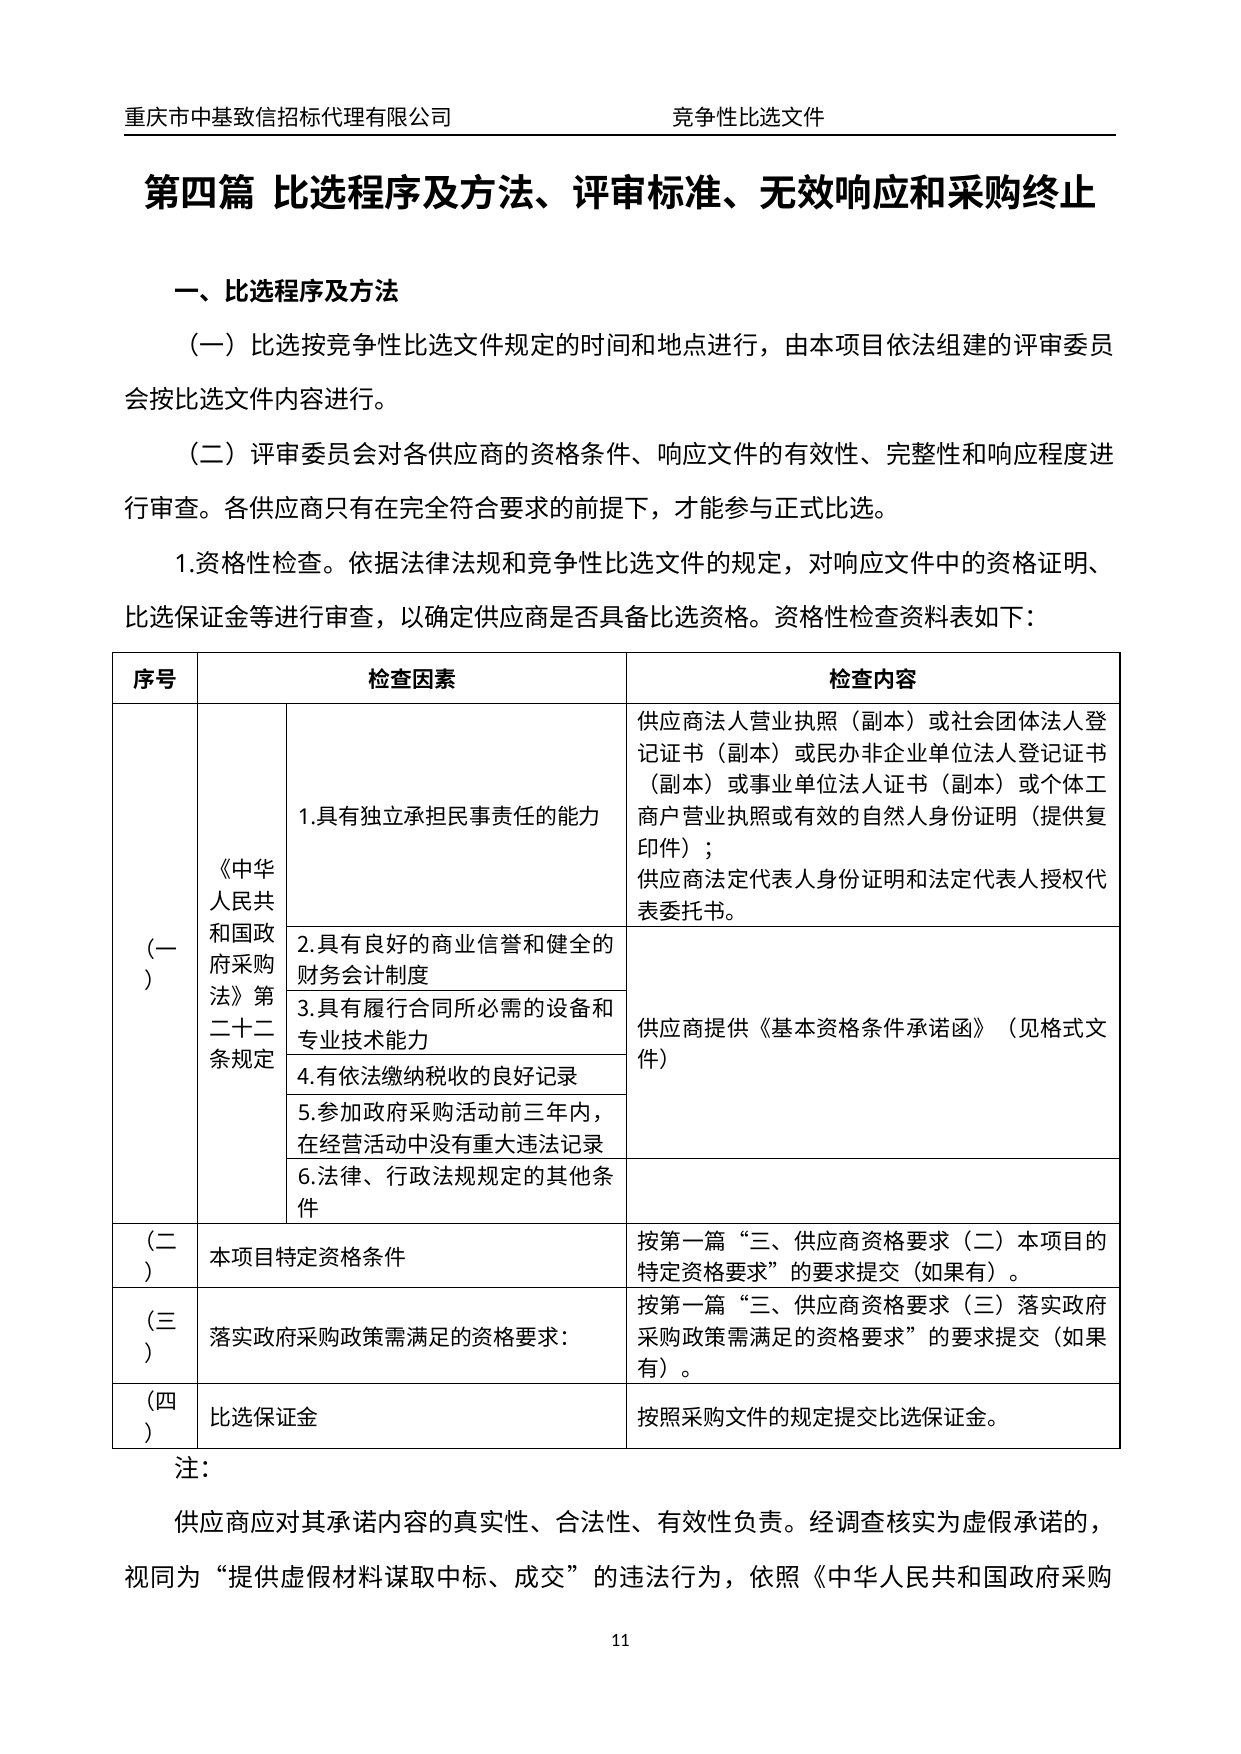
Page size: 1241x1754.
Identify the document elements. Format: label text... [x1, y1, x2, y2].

table_cell [627, 1159, 1119, 1223]
table_header 序号 [113, 653, 197, 703]
table_header 检查内容 [627, 653, 1119, 703]
table_cell 按第一篇“三、供应商资格要求（三）落实政府采购政策需满足的资格要求”的要求提交（如果有）。 [627, 1288, 1119, 1383]
table_cell （一） [113, 704, 197, 1223]
subtitle 第四篇 比选程序及方法、评审标准、无效响应和采购终止 [124, 163, 1116, 217]
table_cell （四） [113, 1384, 197, 1447]
table_cell （三） [113, 1288, 197, 1383]
table_cell 按照采购文件的规定提交比选保证金。 [627, 1384, 1119, 1447]
table_cell 2.具有良好的商业信誉和健全的财务会计制度 [287, 927, 626, 990]
text 1.资格性检查。依据法律法规和竞争性比选文件的规定，对响应文件中的资格证明、比选保证金等进行审查，以确定供应商是否具备比选资格。资格性检查资料表如下： [124, 543, 1116, 634]
text （一）比选按竞争性比选文件规定的时间和地点进行，由本项目依法组建的评审委员会按比选文件内容进行。 [124, 326, 1116, 416]
table_cell 3.具有履行合同所必需的设备和专业技术能力 [287, 991, 626, 1054]
table_cell 5.参加政府采购活动前三年内，在经营活动中没有重大违法记录 [287, 1095, 626, 1158]
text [124, 1503, 1116, 1593]
table_cell 1.具有独立承担民事责任的能力 [287, 704, 626, 926]
table_cell 按第一篇“三、供应商资格要求（二）本项目的特定资格要求”的要求提交（如果有）。 [627, 1224, 1119, 1287]
table_cell 4.有依法缴纳税收的良好记录 [287, 1055, 626, 1094]
table_cell 本项目特定资格条件 [198, 1224, 626, 1287]
table_cell 落实政府采购政策需满足的资格要求： [198, 1288, 626, 1383]
table_cell 供应商法人营业执照（副本）或社会团体法人登记证书（副本）或民办非企业单位法人登记证书（副本）或事业单位法人证书（副本）或个体工商户营业执照或有效的自然人身份证明（提供复印件）； 供应商法定代表人身份证明和法定代表人授权代表委托书。 [627, 704, 1119, 926]
table_cell 比选保证金 [198, 1384, 626, 1447]
table_header 检查因素 [198, 653, 626, 703]
table_cell 6.法律、行政法规规定的其他条件 [287, 1159, 626, 1223]
table_cell 《中华人民共和国政府采购法》第二十二条规定 [198, 704, 286, 1223]
subtitle 一、比选程序及方法 [124, 271, 1116, 307]
text （二）评审委员会对各供应商的资格条件、响应文件的有效性、完整性和响应程度进行审查。各供应商只有在完全符合要求的前提下，才能参与正式比选。 [124, 434, 1116, 525]
table_cell （二） [113, 1224, 197, 1287]
text 注： [124, 1449, 1116, 1485]
table_cell 供应商提供《基本资格条件承诺函》（见格式文件） [627, 927, 1119, 1158]
